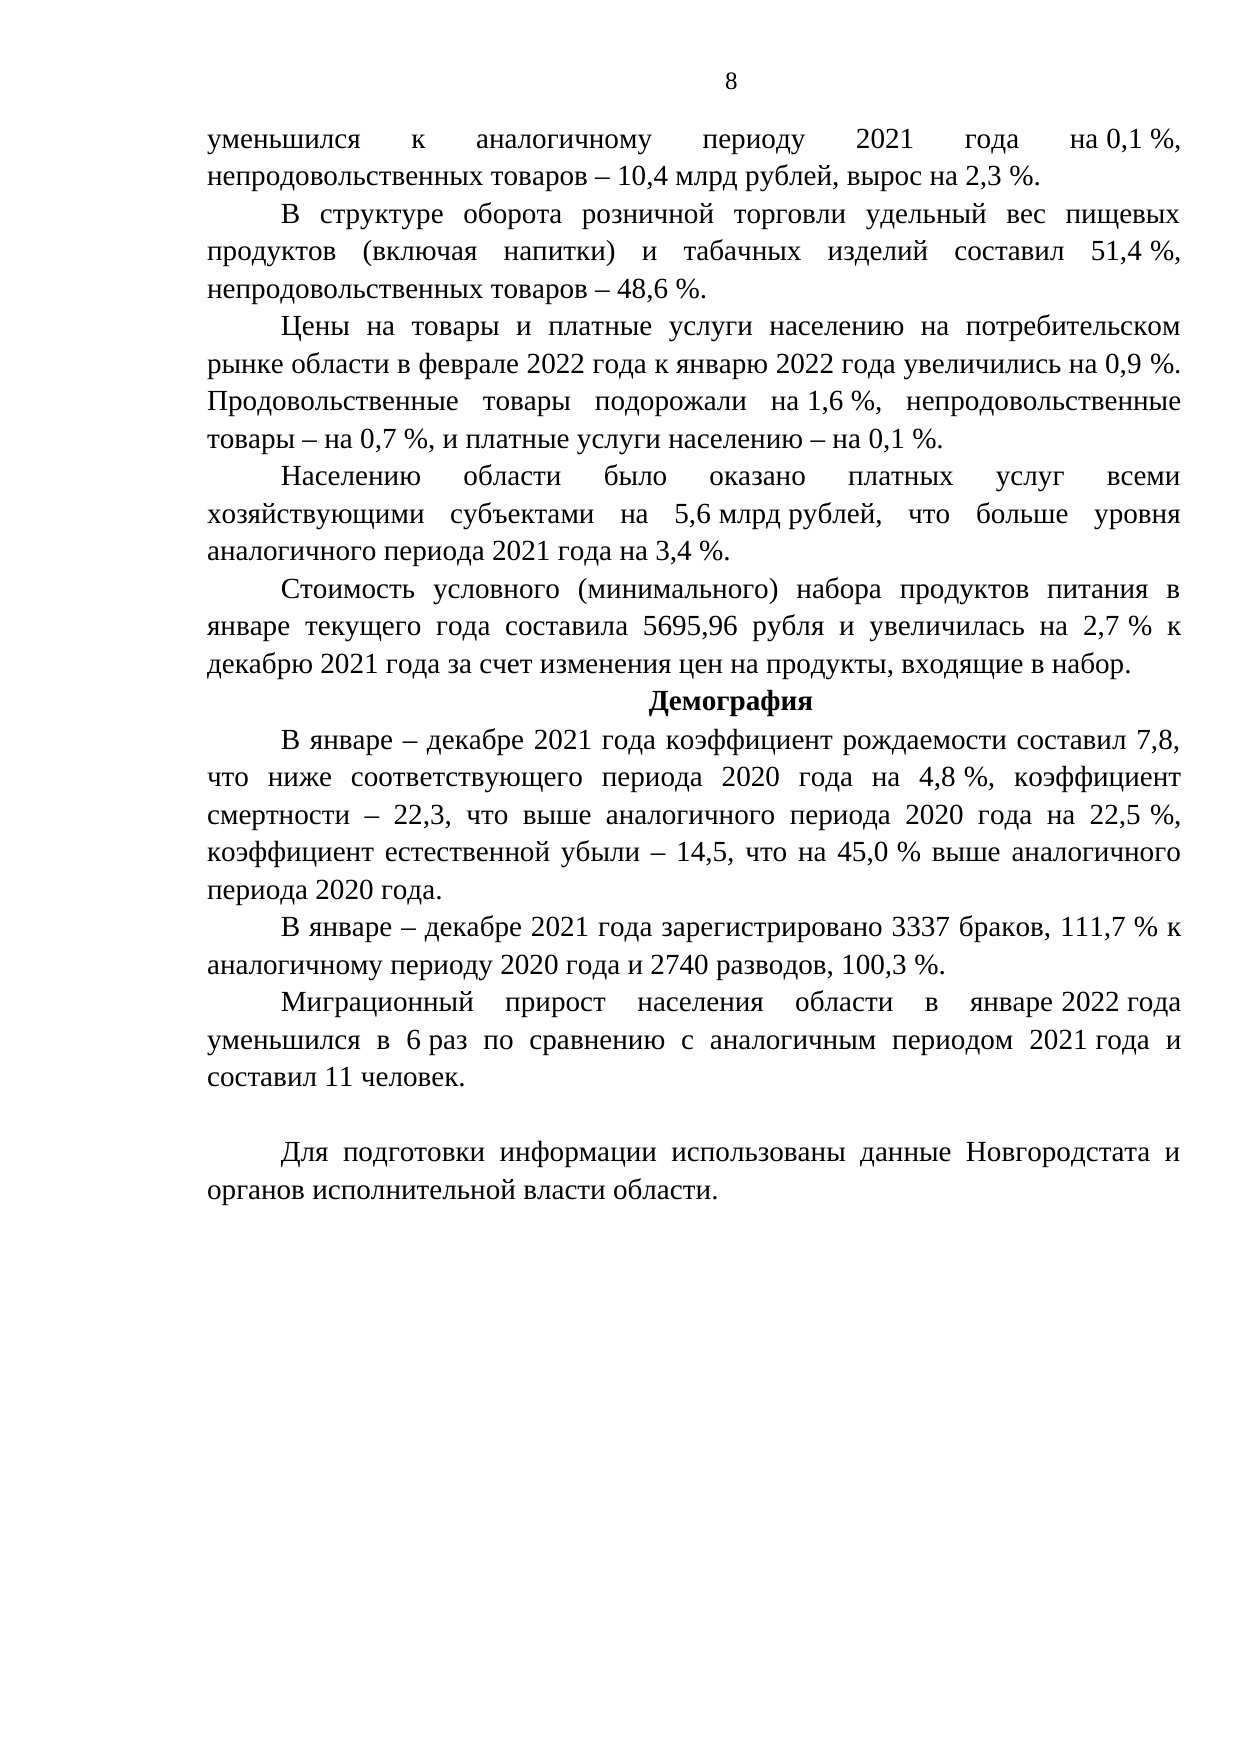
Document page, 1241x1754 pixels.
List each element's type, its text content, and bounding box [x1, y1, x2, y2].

text В январе – декабре 2021 года коэффициент рождаемости составил 7,8, что ниже соответствующего периода 2020 года на 4,8 %, коэффициент смертности – 22,3, что выше аналогичного периода 2020 года на 22,5 %, коэффициент естественной убыли – 14,5, что на 45,0 % выше аналогичного периода 2020 года. [207, 718, 1181, 906]
text В структуре оборота розничной торговли удельный вес пищевых продуктов (включая напитки) и табачных изделий составил 51,4 %, непродовольственных товаров – 48,6 %. [207, 193, 1181, 306]
text Цены на товары и платные услуги населению на потребительском рынке области в феврале 2022 года к январю 2022 года увеличились на 0,9 %. Продовольственные товары подорожали на 1,6 %, непродовольственные товары – на 0,7 %, и платные услуги населению – на 0,1 %. [207, 306, 1181, 456]
text Миграционный прирост населения области в январе 2022 года уменьшился в 6 раз по сравнению с аналогичным периодом 2021 года и составил 11 человек. [207, 981, 1181, 1093]
text Стоимость условного (минимального) набора продуктов питания в январе текущего года составила 5695,96 рубля и увеличилась на 2,7 % к декабрю 2021 года за счет изменения цен на продукты, входящие в набор. [207, 568, 1181, 681]
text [207, 118, 1181, 193]
text Населению области было оказано платных услуг всеми хозяйствующими субъектами на 5,6 млрд рублей, что больше уровня аналогичного периода 2021 года на 3,4 %. [207, 456, 1181, 568]
text Для подготовки информации использованы данные Новгородстата и органов исполнительной власти области. [207, 1131, 1181, 1206]
text В январе – декабре 2021 года зарегистрировано 3337 браков, 111,7 % к аналогичному периоду 2020 года и 2740 разводов, 100,3 %. [207, 906, 1181, 981]
list Демография [281, 681, 1181, 718]
